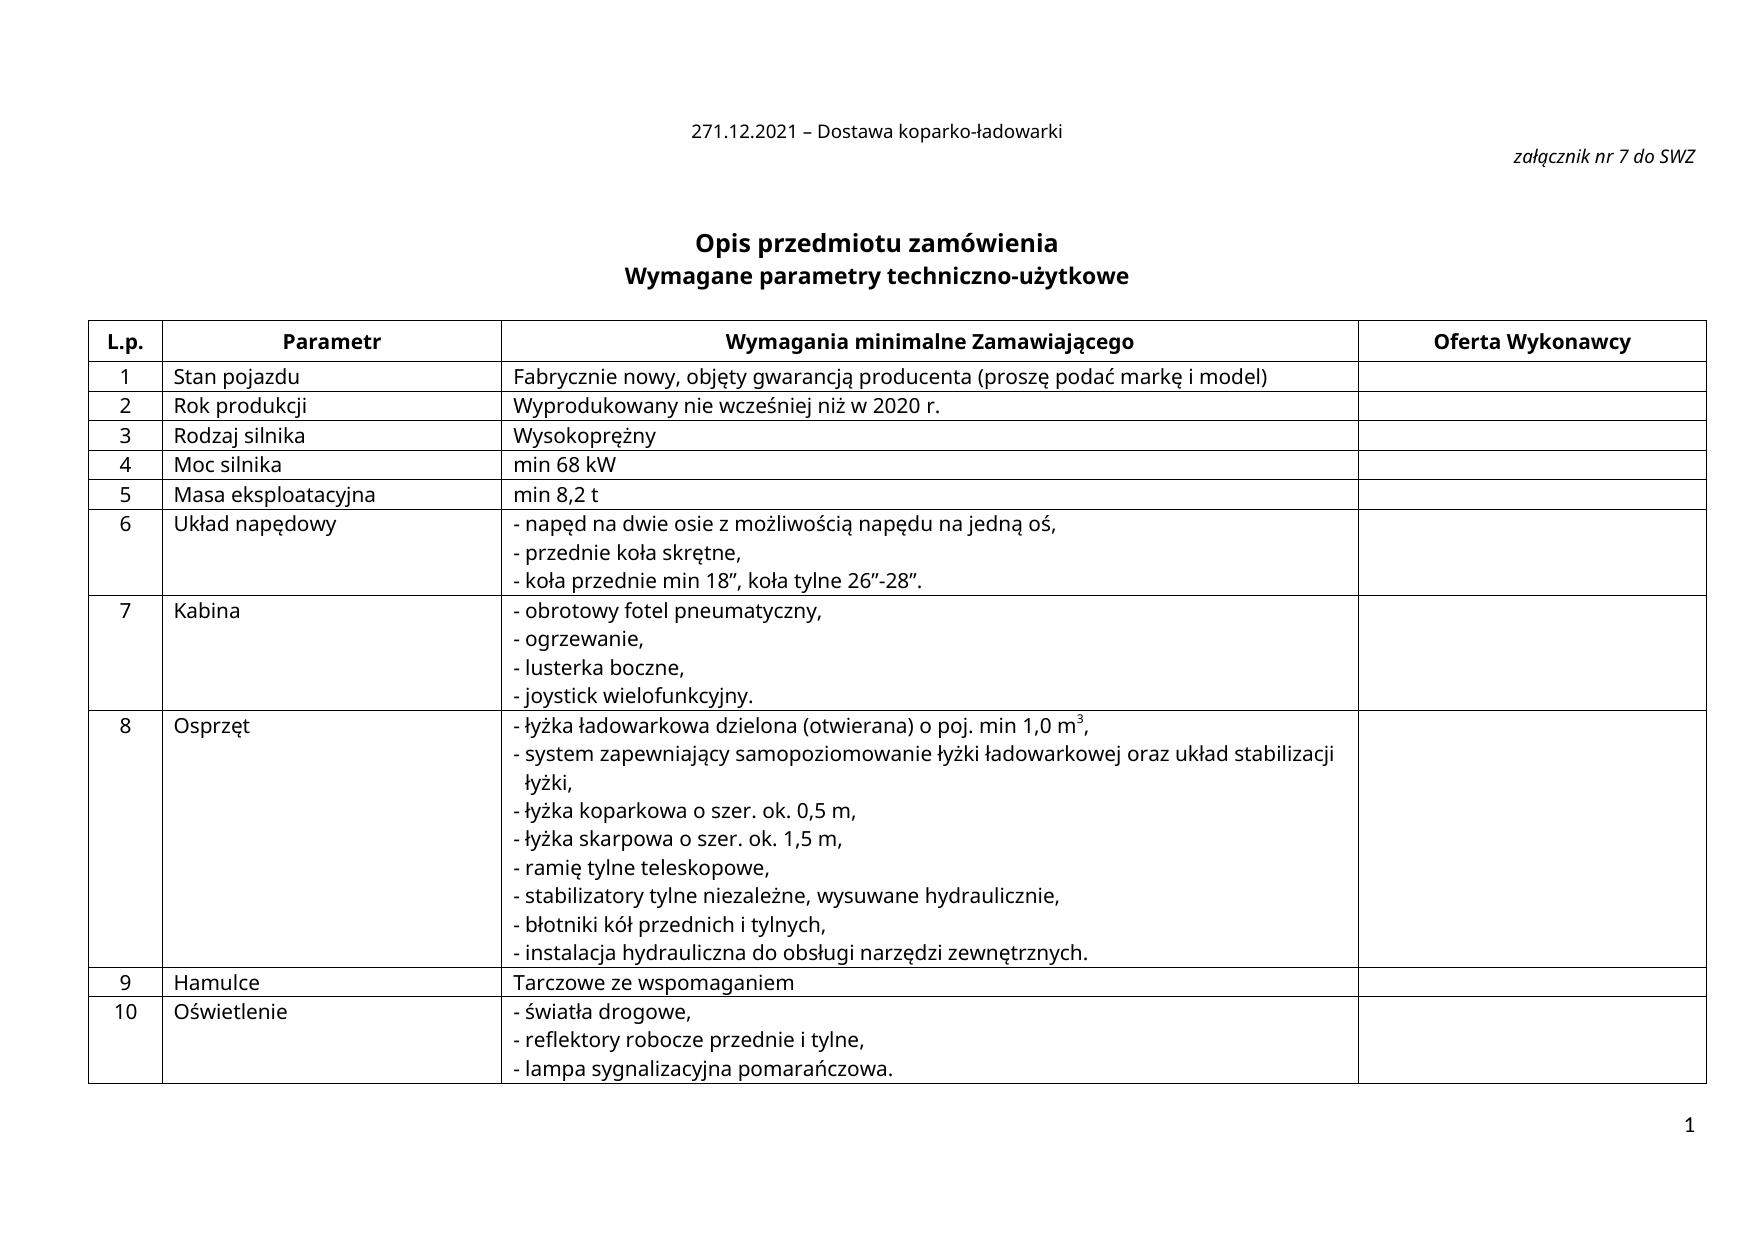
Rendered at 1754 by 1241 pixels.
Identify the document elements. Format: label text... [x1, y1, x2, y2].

table_cell [1359, 421, 1706, 449]
table_cell 6 [89, 510, 162, 595]
table_cell Oświetlenie [163, 997, 501, 1082]
table_cell [1359, 968, 1706, 996]
table_cell Moc silnika [163, 451, 501, 479]
table_cell 9 [89, 968, 162, 996]
table_cell 3 [89, 421, 162, 449]
table_cell 5 [89, 480, 162, 508]
table_cell łyżka ładowarkowa dzielona (otwierana) o poj. min 1,0 m3, system zapewniający samopoziomowanie łyżki ładowarkowej oraz układ stabilizacji łyżki, łyżka koparkowa o szer. ok. 0,5 m, łyżka skarpowa o szer. ok. 1,5 m, ramię tylne teleskopowe, stabilizatory tylne niezależne, wysuwane hydraulicznie, błotniki kół przednich i tylnych, instalacja hydrauliczna do obsługi narzędzi zewnętrznych. [502, 711, 1358, 967]
table_cell [1359, 480, 1706, 508]
text Wymagane parametry techniczno-użytkowe [59, 260, 1695, 291]
table_cell Hamulce [163, 968, 501, 996]
table_cell Tarczowe ze wspomaganiem [502, 968, 1358, 996]
table_cell Kabina [163, 596, 501, 710]
table_cell min 8,2 t [502, 480, 1358, 508]
table_cell Wyprodukowany nie wcześniej niż w 2020 r. [502, 392, 1358, 420]
table_cell 7 [89, 596, 162, 710]
table_cell 4 [89, 451, 162, 479]
table_cell Stan pojazdu [163, 362, 501, 391]
text Opis przedmiotu zamówienia [59, 226, 1695, 260]
table_header Parametr [163, 321, 501, 361]
table_cell [1359, 392, 1706, 420]
table_cell 1 [89, 362, 162, 391]
table_header Wymagania minimalne Zamawiającego [502, 321, 1358, 361]
table_cell napęd na dwie osie z możliwością napędu na jedną oś, przednie koła skrętne, koła przednie min 18”, koła tylne 26”-28”. [502, 510, 1358, 595]
table_cell obrotowy fotel pneumatyczny, ogrzewanie, lusterka boczne, joystick wielofunkcyjny. [502, 596, 1358, 710]
table_cell min 68 kW [502, 451, 1358, 479]
table_cell Układ napędowy [163, 510, 501, 595]
table_cell [1359, 997, 1706, 1082]
table_header L.p. [89, 321, 162, 361]
text 271.12.2021 – Dostawa koparko-ładowarki [59, 118, 1695, 144]
table_cell 2 [89, 392, 162, 420]
table_cell [1359, 510, 1706, 595]
table_cell Rok produkcji [163, 392, 501, 420]
table_cell Wysokoprężny [502, 421, 1358, 449]
table_cell [1359, 362, 1706, 391]
text załącznik nr 7 do SWZ [59, 144, 1695, 169]
table_cell [1359, 596, 1706, 710]
table_cell światła drogowe, reflektory robocze przednie i tylne, lampa sygnalizacyjna pomarańczowa. [502, 997, 1358, 1082]
table_cell Fabrycznie nowy, objęty gwarancją producenta (proszę podać markę i model) [502, 362, 1358, 391]
table_cell Rodzaj silnika [163, 421, 501, 449]
table_cell [1359, 451, 1706, 479]
table_cell Osprzęt [163, 711, 501, 967]
table_cell Masa eksploatacyjna [163, 480, 501, 508]
table_cell 8 [89, 711, 162, 967]
table_cell [1359, 711, 1706, 967]
table_header Oferta Wykonawcy [1359, 321, 1706, 361]
table_cell 10 [89, 997, 162, 1082]
